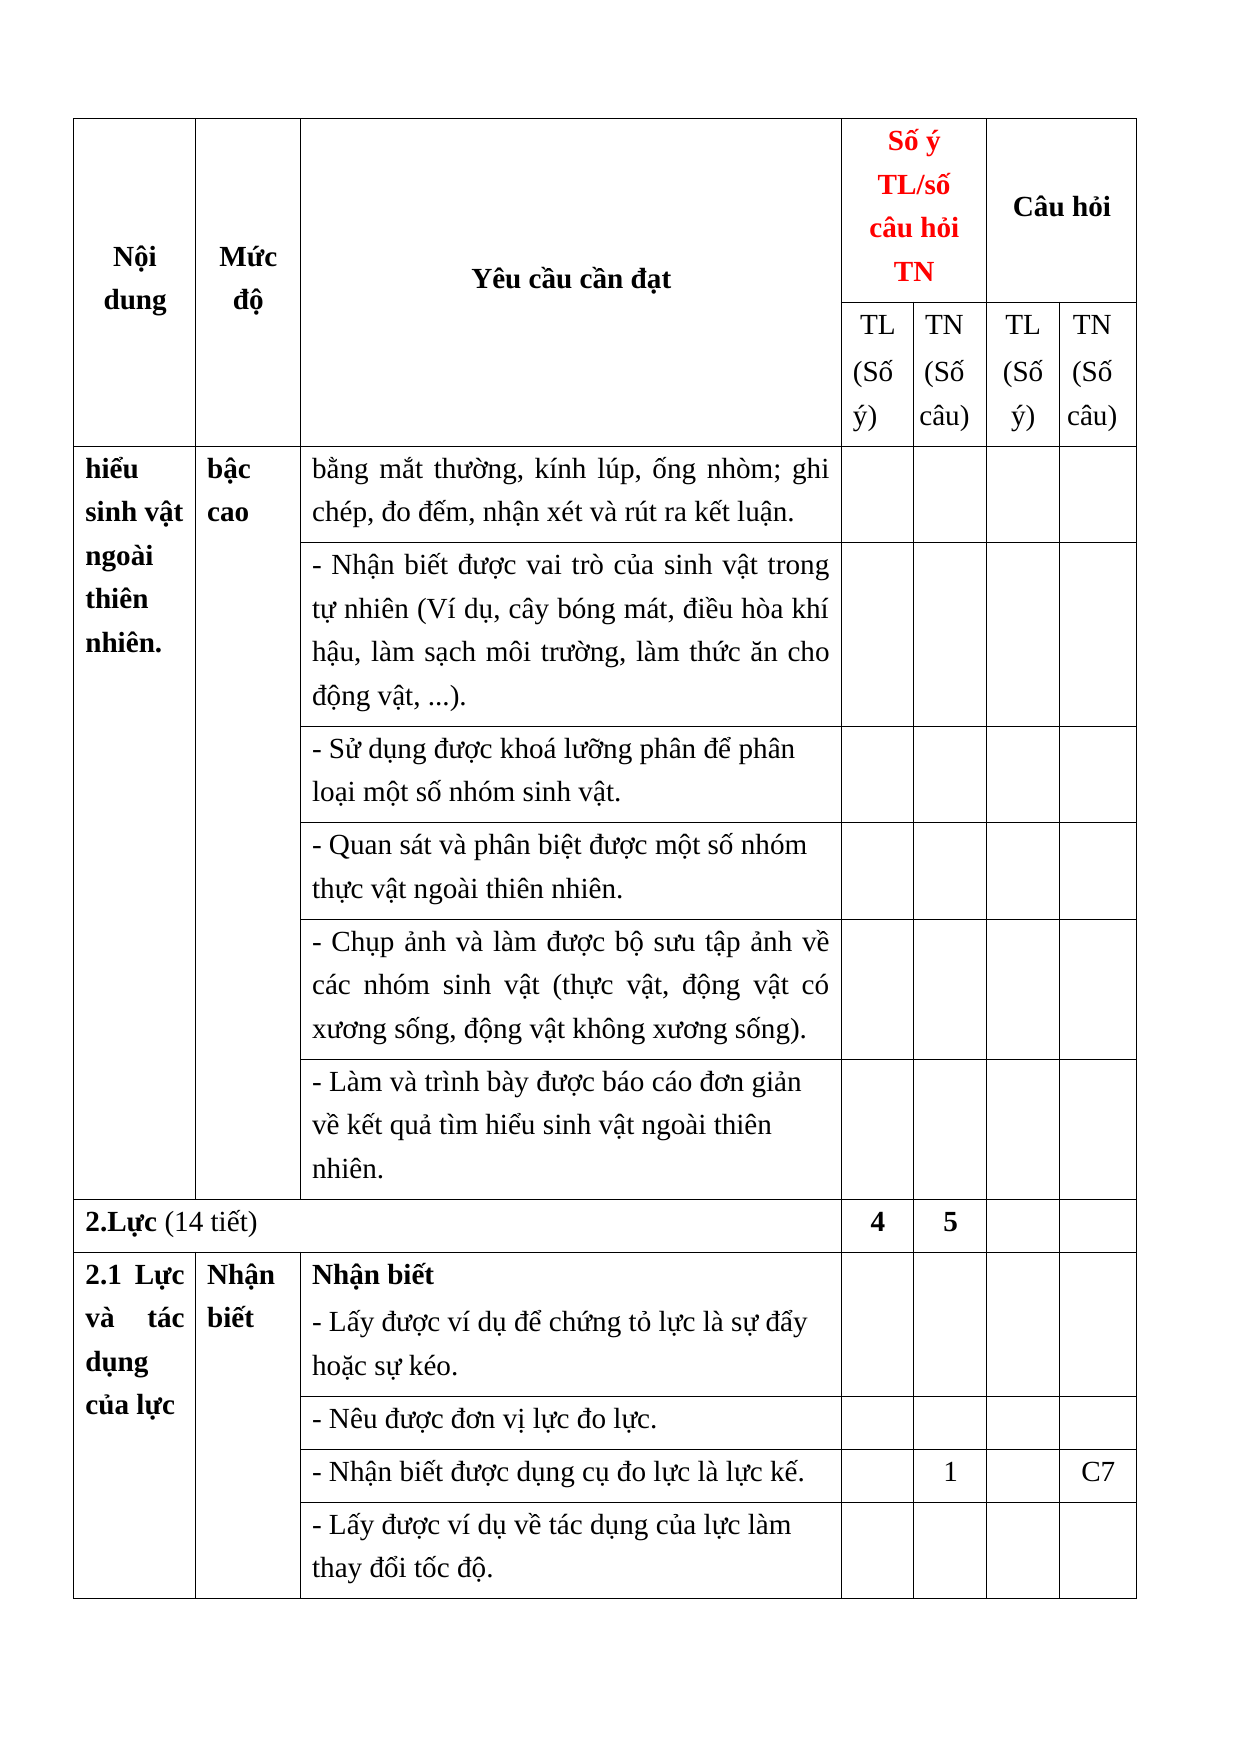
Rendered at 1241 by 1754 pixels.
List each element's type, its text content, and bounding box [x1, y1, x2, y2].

table_cell [842, 1060, 913, 1199]
table_cell [914, 1060, 986, 1199]
table_cell [842, 1397, 913, 1449]
table_cell [987, 823, 1059, 919]
table_cell Nhận biết [196, 1253, 300, 1598]
table_cell [842, 1450, 913, 1502]
table_cell [842, 447, 913, 542]
table_header Mức độ [196, 119, 300, 446]
table_cell TN (Số câu) [914, 303, 986, 446]
table_cell [842, 543, 913, 726]
table_cell - Sử dụng được khoá lưỡng phân để phân loại một số nhóm sinh vật. [301, 727, 841, 822]
table_cell 2.1 Lực và tác dụng của lực [74, 1253, 195, 1598]
table_cell 1 [914, 1450, 986, 1502]
table_cell Nhận biết - Lấy được ví dụ để chứng tỏ lực là sự đẩy hoặc sự kéo. [301, 1253, 841, 1396]
table_cell [1060, 920, 1136, 1059]
table_cell - Nhận biết được dụng cụ đo lực là lực kế. [301, 1450, 841, 1502]
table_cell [301, 447, 841, 542]
table_cell [914, 727, 986, 822]
table_cell [842, 727, 913, 822]
table_cell 4 [842, 1200, 913, 1252]
table_cell - Làm và trình bày được báo cáo đơn giản về kết quả tìm hiểu sinh vật ngoài thiên nhiên. [301, 1060, 841, 1199]
table_cell - Nhận biết được vai trò của sinh vật trong tự nhiên (Ví dụ, cây bóng mát, điều hòa khí hậu, làm sạch môi trường, làm thức ăn cho động vật, ...). [301, 543, 841, 726]
table_cell TL (Số ý) [842, 303, 913, 446]
table_cell [987, 1503, 1059, 1598]
table_cell [1060, 447, 1136, 542]
table_cell [987, 727, 1059, 822]
table_header Số ý TL/số câu hỏi TN [842, 119, 986, 302]
table_cell [987, 1060, 1059, 1199]
table_cell [1060, 1397, 1136, 1449]
table_cell [987, 447, 1059, 542]
table_cell TL (Số ý) [987, 303, 1059, 446]
table_cell - Quan sát và phân biệt được một số nhóm thực vật ngoài thiên nhiên. [301, 823, 841, 919]
table_cell [1060, 1503, 1136, 1598]
table_cell Vận dụng bậc cao [196, 447, 300, 1199]
table_cell [914, 1397, 986, 1449]
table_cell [74, 447, 195, 1199]
table_cell [914, 823, 986, 919]
table_cell [987, 1450, 1059, 1502]
table_cell [842, 1503, 913, 1598]
table_cell 5 [914, 1200, 986, 1252]
table_cell [842, 920, 913, 1059]
table_header Nội dung [74, 119, 195, 446]
table_cell [987, 920, 1059, 1059]
table_cell [842, 823, 913, 919]
table_cell - Chụp ảnh và làm được bộ sưu tập ảnh về các nhóm sinh vật (thực vật, động vật có xương sống, động vật không xương sống). [301, 920, 841, 1059]
table_cell [1060, 1253, 1136, 1396]
table_header Câu hỏi [987, 119, 1136, 302]
table_cell - Lấy được ví dụ về tác dụng của lực làm thay đổi tốc độ. [301, 1503, 841, 1598]
table_cell [842, 1253, 913, 1396]
table_cell [914, 1503, 986, 1598]
table_cell [1060, 1200, 1136, 1252]
table_cell [1060, 727, 1136, 822]
table_cell 2.Lực (14 tiết) [74, 1200, 841, 1252]
table_cell [987, 543, 1059, 726]
table_cell [987, 1253, 1059, 1396]
table_cell [987, 1200, 1059, 1252]
table_cell [1060, 1060, 1136, 1199]
table_cell [914, 1253, 986, 1396]
table_cell [914, 920, 986, 1059]
table_header Yêu cầu cần đạt [301, 119, 841, 446]
table_cell TN (Số câu) [1060, 303, 1136, 446]
table_cell [1060, 543, 1136, 726]
table_cell [987, 1397, 1059, 1449]
table_cell [914, 447, 986, 542]
table_cell - Nêu được đơn vị lực đo lực. [301, 1397, 841, 1449]
table_cell [914, 543, 986, 726]
table_cell C7 [1060, 1450, 1136, 1502]
table_cell [1060, 823, 1136, 919]
